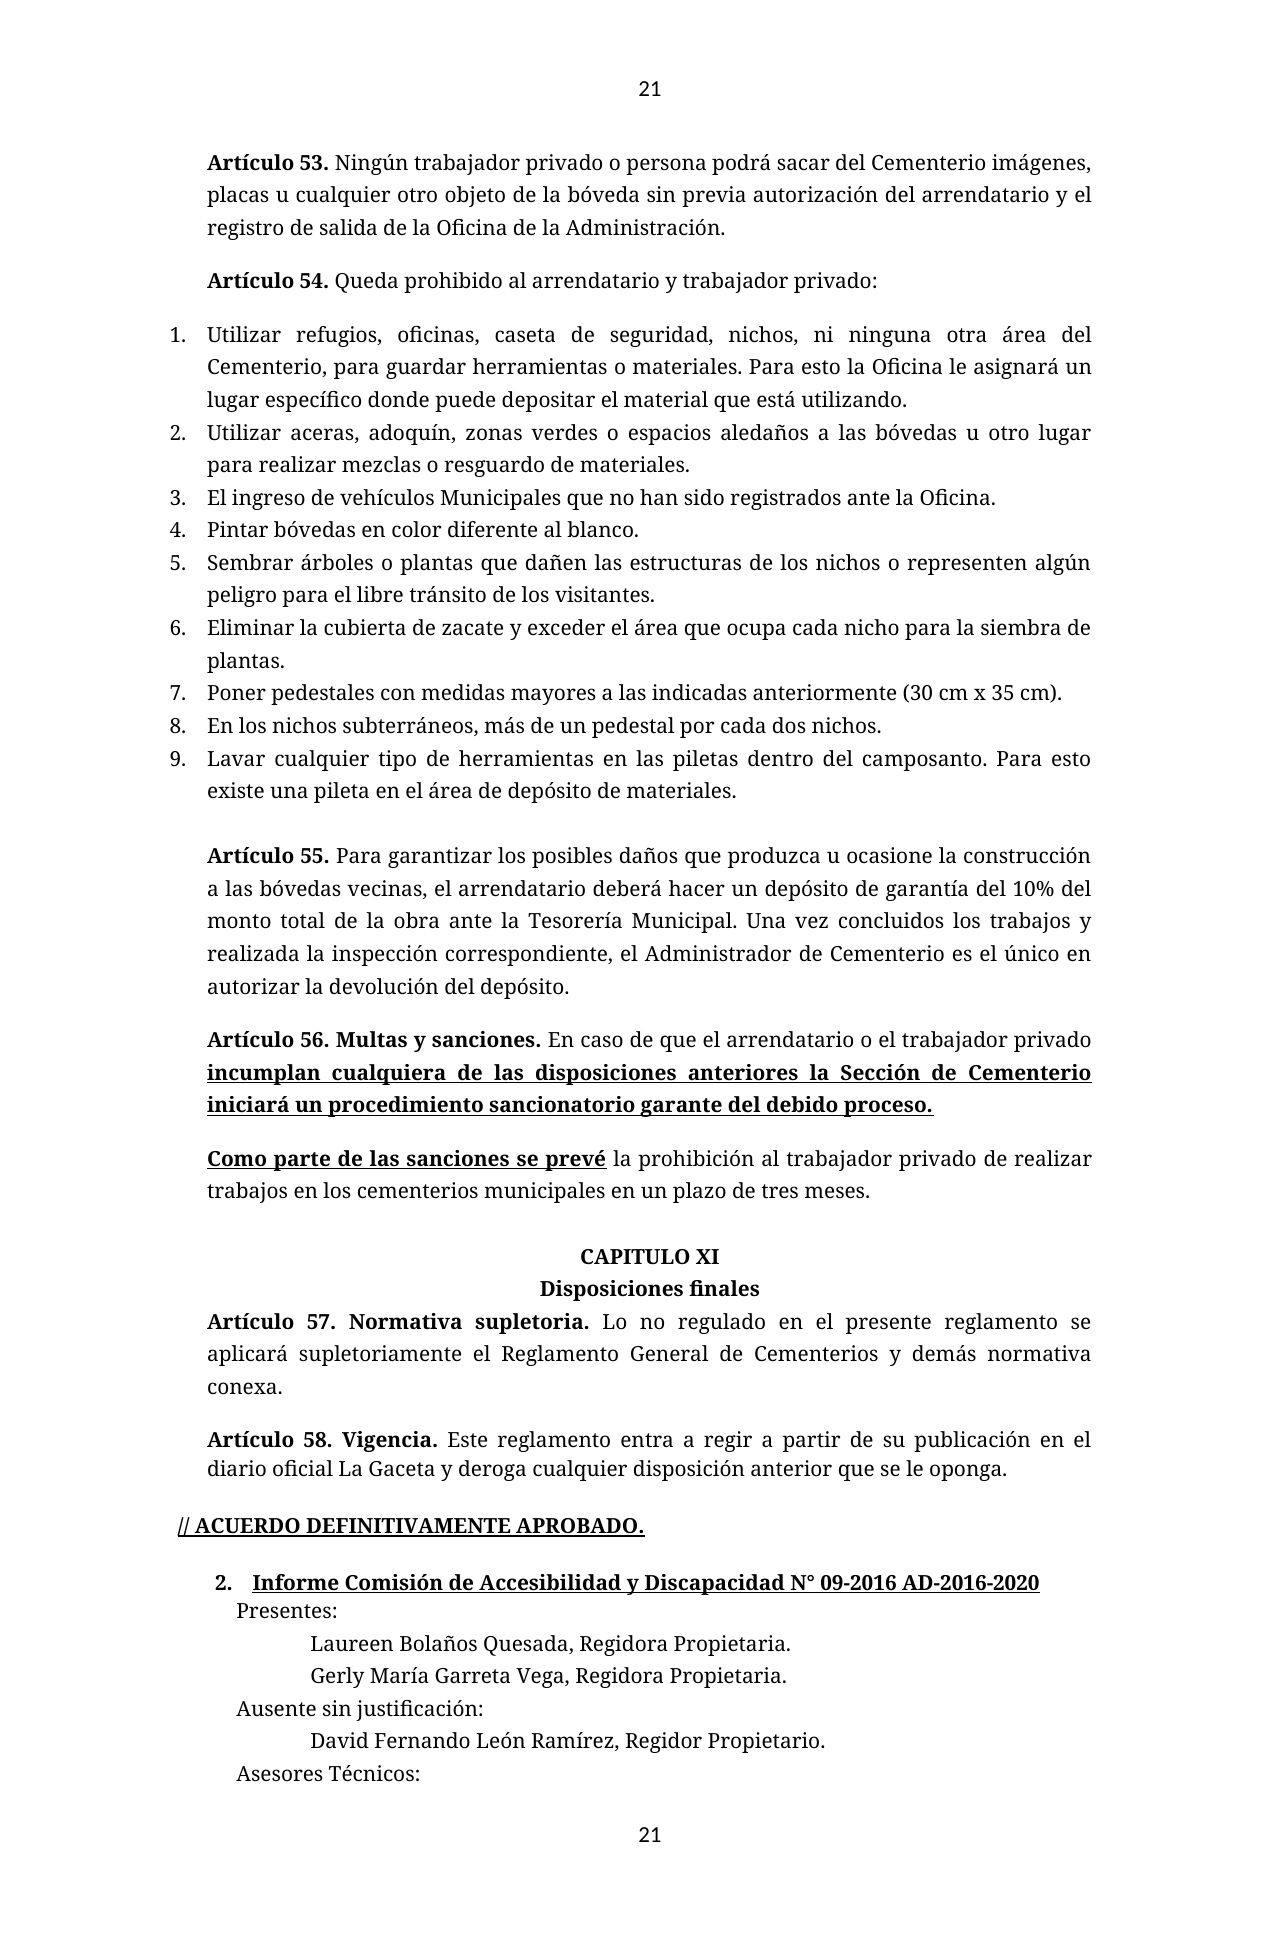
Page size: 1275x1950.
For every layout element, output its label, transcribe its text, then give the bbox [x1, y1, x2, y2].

list En los nichos subterráneos, más de un pedestal por cada dos nichos. [169, 711, 1092, 739]
text CAPITULO XI [207, 1242, 1092, 1270]
text Artículo 56. Multas y sanciones. En caso de que el arrendatario o el trabajador privado incumplan cualquiera de las disposiciones anteriores la Sección de Cementerio iniciará un procedimiento sancionatorio garante del debido proceso. [207, 1083, 1092, 1119]
list Informe Comisión de Accesibilidad y Discapacidad N° 09-2016 AD-2016-2020 [215, 1568, 1122, 1596]
text Artículo 53. Ningún trabajador privado o persona podrá sacar del Cementerio imágenes, placas u cualquier otro objeto de la bóveda sin previa autorización del arrendatario y el registro de salida de la Oficina de la Administración. [207, 148, 1092, 241]
text Presentes: [236, 1596, 1092, 1625]
list Sembrar árboles o plantas que dañen las estructuras de los nichos o representen algún peligro para el libre tránsito de los visitantes. [169, 548, 1092, 609]
list Utilizar refugios, oficinas, caseta de seguridad, nichos, ni ninguna otra área del Cementerio, para guardar herramientas o materiales. Para esto la Oficina le asignará un lugar específico donde puede depositar el material que está utilizando. [169, 320, 1092, 413]
list Pintar bóvedas en color diferente al blanco. [169, 515, 1092, 544]
text Gerly María Garreta Vega, Regidora Propietaria. [236, 1661, 1092, 1690]
text Artículo 57. Normativa supletoria. Lo no regulado en el presente reglamento se aplicará supletoriamente el Reglamento General de Cementerios y demás normativa conexa. [207, 1307, 1092, 1401]
list Poner pedestales con medidas mayores a las indicadas anteriormente (30 cm x 35 cm). [169, 678, 1092, 707]
list Lavar cualquier tipo de herramientas en las piletas dentro del camposanto. Para esto existe una pileta en el área de depósito de materiales. [169, 744, 1092, 805]
list // ACUERDO DEFINITIVAMENTE APROBADO. [177, 1511, 1122, 1539]
text Laureen Bolaños Quesada, Regidora Propietaria. [236, 1629, 1092, 1657]
text Artículo 56. Multas y sanciones. En caso de que el arrendatario o el trabajador privado incumplan cualquiera de las disposiciones anteriores la Sección de Cementerio iniciará un procedimiento sancionatorio garante del debido proceso. [207, 1025, 1092, 1082]
list El ingreso de vehículos Municipales que no han sido registrados ante la Oficina. [169, 483, 1092, 511]
list Artículo 58. Vigencia. Este reglamento entra a regir a partir de su publicación en el diario oficial La Gaceta y deroga cualquier disposición anterior que se le oponga. [207, 1426, 1092, 1482]
text Ausente sin justificación: [236, 1694, 1092, 1722]
list Utilizar aceras, adoquín, zonas verdes o espacios aledaños a las bóvedas u otro lugar para realizar mezclas o resguardo de materiales. [169, 418, 1092, 479]
text Artículo 54. Queda prohibido al arrendatario y trabajador privado: [207, 266, 1092, 295]
list Eliminar la cubierta de zacate y exceder el área que ocupa cada nicho para la siembra de plantas. [169, 613, 1092, 674]
text Disposiciones finales [207, 1274, 1092, 1303]
text Asesores Técnicos: [236, 1759, 1092, 1788]
text David Fernando León Ramírez, Regidor Propietario. [236, 1727, 1092, 1755]
text Artículo 55. Para garantizar los posibles daños que produzca u ocasione la construcción a las bóvedas vecinas, el arrendatario deberá hacer un depósito de garantía del 10% del monto total de la obra ante la Tesorería Municipal. Una vez concluidos los trabajos y realizada la inspección correspondiente, el Administrador de Cementerio es el único en autorizar la devolución del depósito. [207, 841, 1092, 1000]
text Como parte de las sanciones se prevé la prohibición al trabajador privado de realizar trabajos en los cementerios municipales en un plazo de tres meses. [207, 1144, 1092, 1205]
